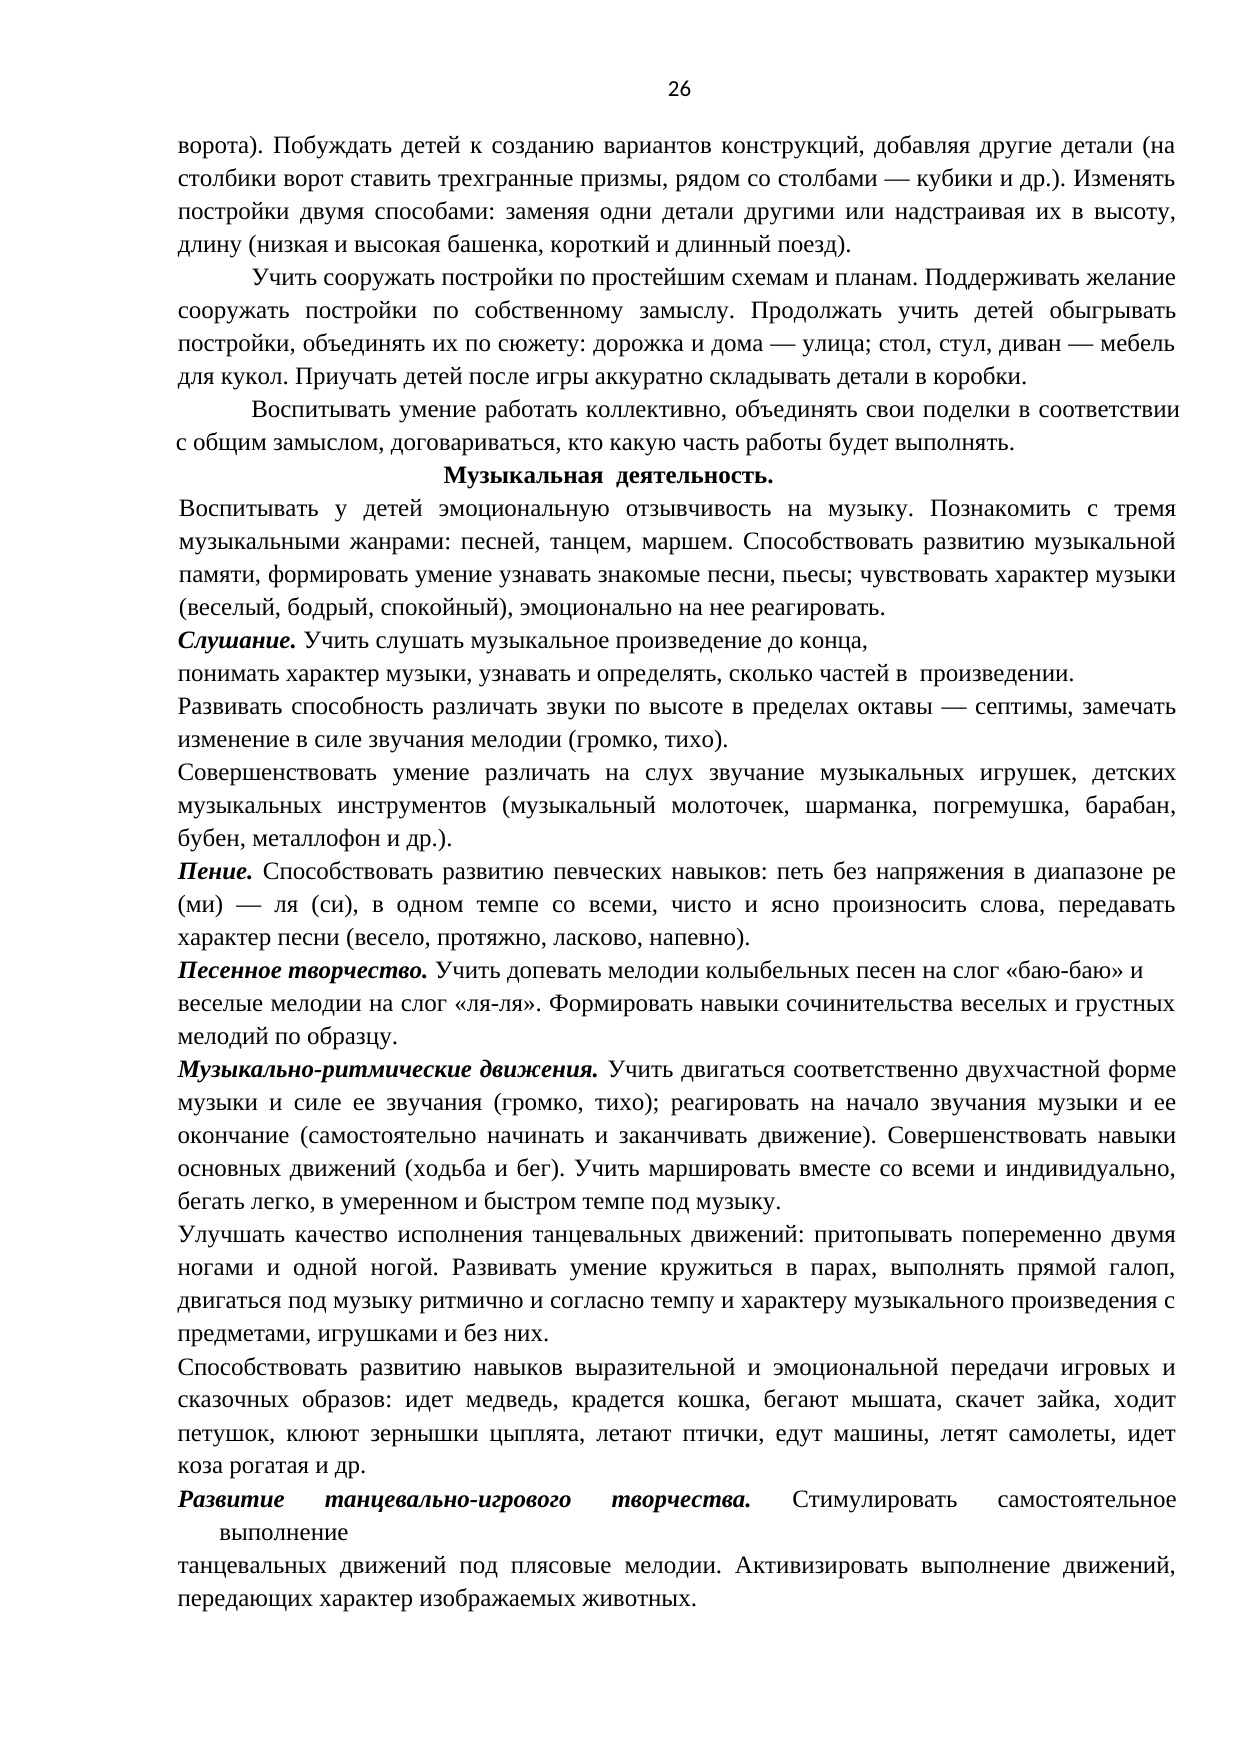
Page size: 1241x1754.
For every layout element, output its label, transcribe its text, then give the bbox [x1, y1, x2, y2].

text танцевальных движений под плясовые мелодии. Активизировать выполнение движений, передающих характер изображаемых животных. [177, 1550, 1177, 1611]
text Музыкально-ритмические движения. Учить двигаться соответственно двухчастной форме музыки и силе ее звучания (громко, тихо); реагировать на начало звучания музыки и ее окончание (самостоятельно начинать и заканчивать движение). Совершенствовать навыки основных движений (ходьба и бег). Учить маршировать вместе со всеми и индивидуально, бегать легко, в умеренном и быстром темпе под музыку. [177, 1054, 1177, 1215]
text Развитие танцевально-игрового творчества. Стимулировать самостоятельное выполнение [178, 1484, 1177, 1545]
text Учить сооружать постройки по простейшим схемам и планам. Поддерживать желание сооружать постройки по собственному замыслу. Продолжать учить детей обыгрывать постройки, объединять их по сюжету: дорожка и дома — улица; стол, стул, диван — мебель для кукол. Приучать детей после игры аккуратно складывать детали в коробки. [178, 262, 1177, 390]
text Песенное творчество. Учить допевать мелодии колыбельных песен на слог «баю-баю» и [178, 955, 1177, 984]
text Воспитывать у детей эмоциональную отзывчивость на музыку. Познакомить с тремя музыкальными жанрами: песней, танцем, маршем. Способствовать развитию музыкальной памяти, формировать умение узнавать знакомые песни, пьесы; чувствовать характер музыки (веселый, бодрый, спокойный), эмоционально на нее реагировать. [179, 493, 1177, 621]
text Развивать способность различать звуки по высоте в пределах октавы — септимы, замечать изменение в силе звучания мелодии (громко, тихо). [177, 691, 1177, 753]
text Улучшать качество исполнения танцевальных движений: притопывать попеременно двумя ногами и одной ногой. Развивать умение кружиться в парах, выполнять прямой галоп, двигаться под музыку ритмично и согласно темпу и характеру музыкального произведения с предметами, игрушками и без них. [177, 1219, 1177, 1347]
text Пение. Способствовать развитию певческих навыков: петь без напряжения в диапазоне ре (ми) — ля (си), в одном темпе со всеми, чисто и ясно произносить слова, передавать характер песни (весело, протяжно, ласково, напевно). [177, 856, 1177, 951]
text понимать характер музыки, узнавать и определять, сколько частей в произведении. [178, 658, 1177, 687]
text Слушание. Учить слушать музыкальное произведение до конца, [178, 625, 1177, 654]
text Воспитывать умение работать коллективно, объединять свои поделки в соответствии с общим замыслом, договариваться, кто какую часть работы будет выполнять. [176, 394, 1181, 456]
text Музыкальная деятельность. [306, 460, 914, 489]
text веселые мелодии на слог «ля-ля». Формировать навыки сочинительства веселых и грустных мелодий по образцу. [177, 988, 1177, 1050]
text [178, 130, 1177, 258]
text Совершенствовать умение различать на слух звучание музыкальных игрушек, детских музыкальных инструментов (музыкальный молоточек, шарманка, погремушка, барабан, бубен, металлофон и др.). [177, 757, 1177, 852]
text Способствовать развитию навыков выразительной и эмоциональной передачи игровых и сказочных образов: идет медведь, крадется кошка, бегают мышата, скачет зайка, ходит петушок, клюют зернышки цыплята, летают птички, едут машины, летят самолеты, идет коза рогатая и др. [177, 1352, 1177, 1479]
